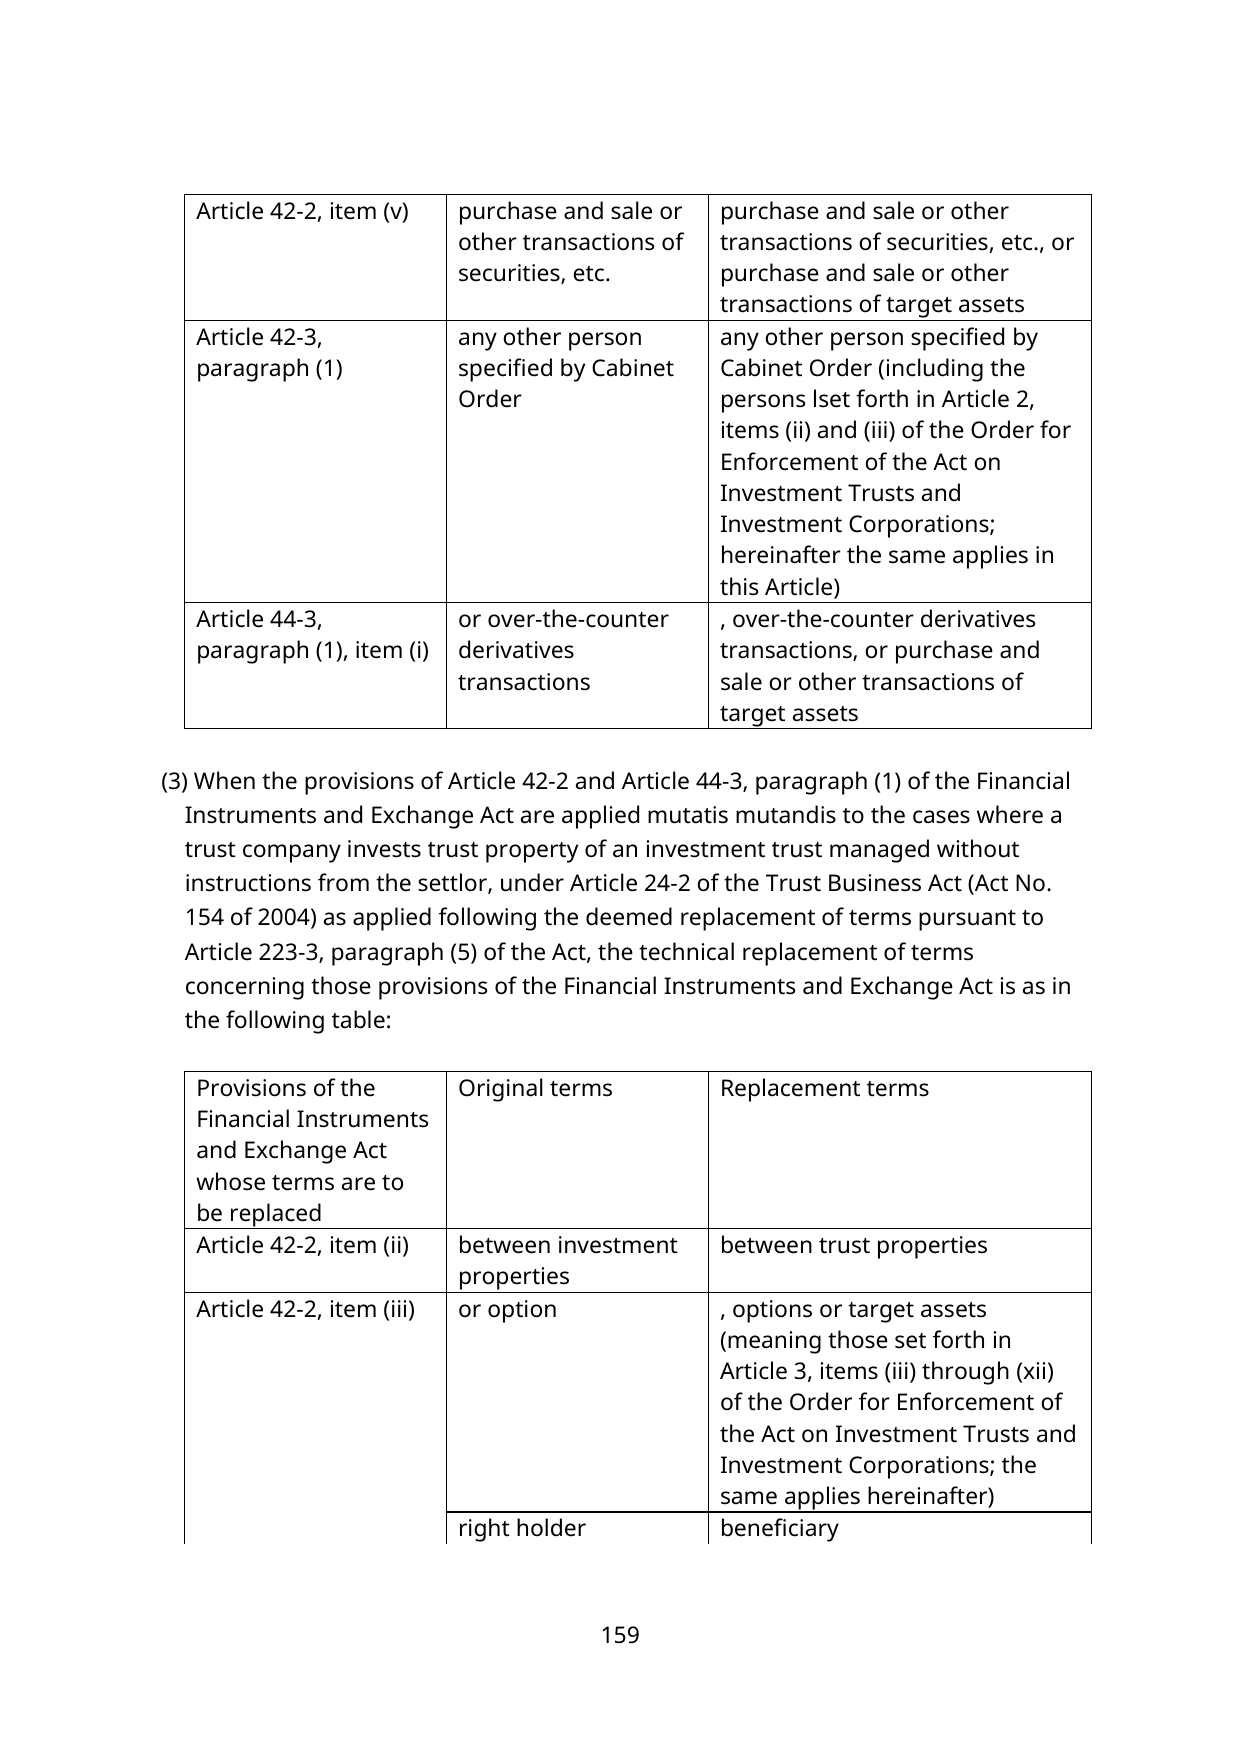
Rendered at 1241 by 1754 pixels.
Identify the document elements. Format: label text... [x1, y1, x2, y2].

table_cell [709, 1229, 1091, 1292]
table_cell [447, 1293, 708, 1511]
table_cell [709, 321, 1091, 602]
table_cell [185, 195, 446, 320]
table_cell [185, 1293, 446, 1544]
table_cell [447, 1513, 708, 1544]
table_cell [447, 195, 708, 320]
text (3) When the provisions of Article 42-2 and Article 44-3, paragraph (1) of the Financial Instruments and Exchange Act are applied mutatis mutandis to the cases where a trust company invests trust property of an investment trust managed without instructions from the settlor, under Article 24-2 of the Trust Business Act (Act No. 154 of 2004) as applied following the deemed replacement of terms pursuant to Article 223-3, paragraph (5) of the Act, the technical replacement of terms concerning those provisions of the Financial Instruments and Exchange Act is as in the following table: [161, 763, 1079, 1037]
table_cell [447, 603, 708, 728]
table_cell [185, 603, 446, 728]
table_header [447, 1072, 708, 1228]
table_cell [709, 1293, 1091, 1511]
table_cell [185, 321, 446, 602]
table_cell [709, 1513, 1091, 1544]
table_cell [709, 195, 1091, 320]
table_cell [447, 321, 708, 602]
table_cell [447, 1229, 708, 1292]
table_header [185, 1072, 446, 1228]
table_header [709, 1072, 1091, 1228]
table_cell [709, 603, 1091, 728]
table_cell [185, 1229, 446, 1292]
